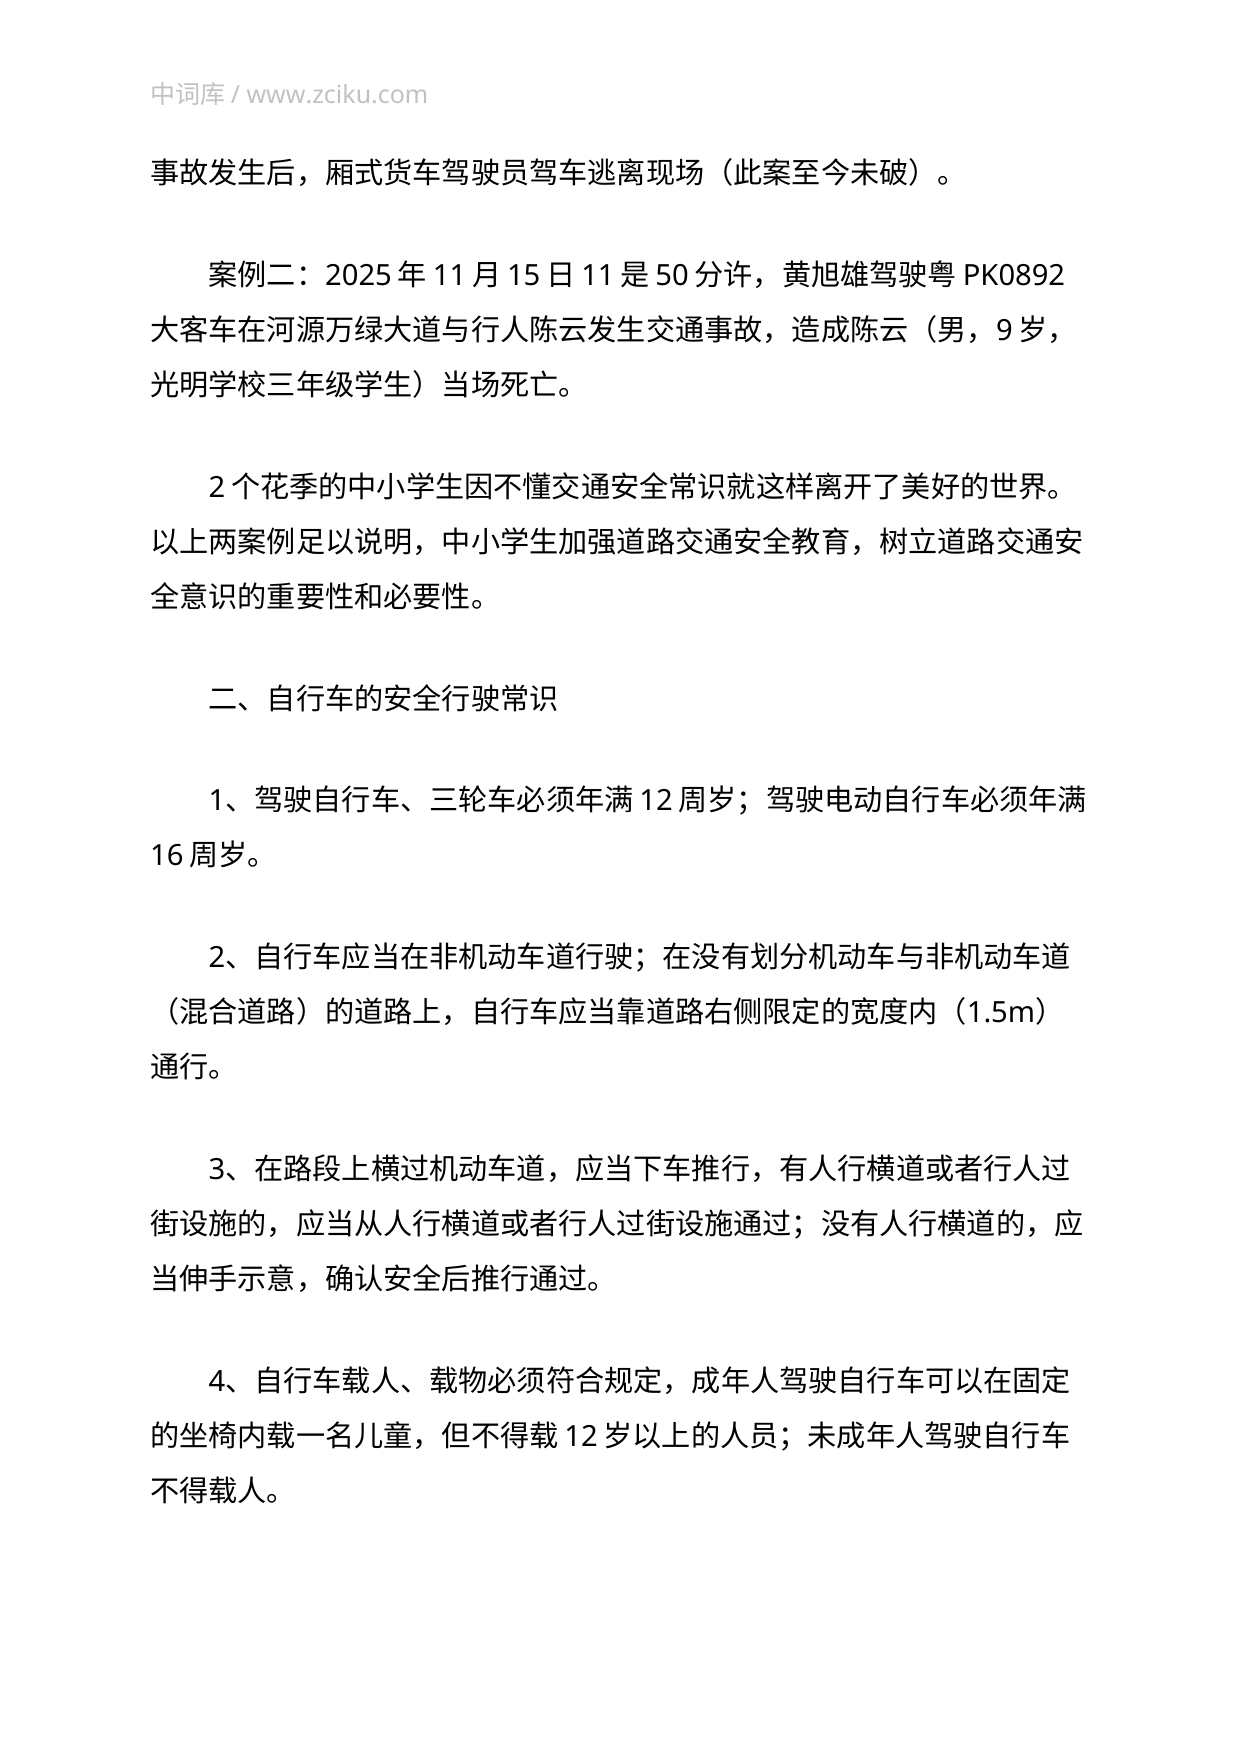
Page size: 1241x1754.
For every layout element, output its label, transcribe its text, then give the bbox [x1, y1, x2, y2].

text 二、自行车的安全行驶常识 [150, 675, 1090, 717]
text 4、自行车载人、载物必须符合规定，成年人驾驶自行车可以在固定的坐椅内载一名儿童，但不得载12岁以上的人员；未成年人驾驶自行车不得载人。 [150, 1357, 1090, 1510]
text 2、自行车应当在非机动车道行驶；在没有划分机动车与非机动车道（混合道路）的道路上，自行车应当靠道路右侧限定的宽度内（1.5m）通行。 [150, 934, 1090, 1086]
text 案例二：2025年11月15日11是50分许，黄旭雄驾驶粤PK0892大客车在河源万绿大道与行人陈云发生交通事故，造成陈云（男，9岁，光明学校三年级学生）当场死亡。 [150, 252, 1090, 404]
text 2个花季的中小学生因不懂交通安全常识就这样离开了美好的世界。以上两案例足以说明，中小学生加强道路交通安全教育，树立道路交通安全意识的重要性和必要性。 [150, 463, 1090, 616]
text 3、在路段上横过机动车道，应当下车推行，有人行横道或者行人过街设施的，应当从人行横道或者行人过街设施通过；没有人行横道的，应当伸手示意，确认安全后推行通过。 [150, 1146, 1090, 1298]
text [150, 150, 1090, 192]
text 1、驾驶自行车、三轮车必须年满12周岁；驾驶电动自行车必须年满16周岁。 [150, 777, 1090, 874]
